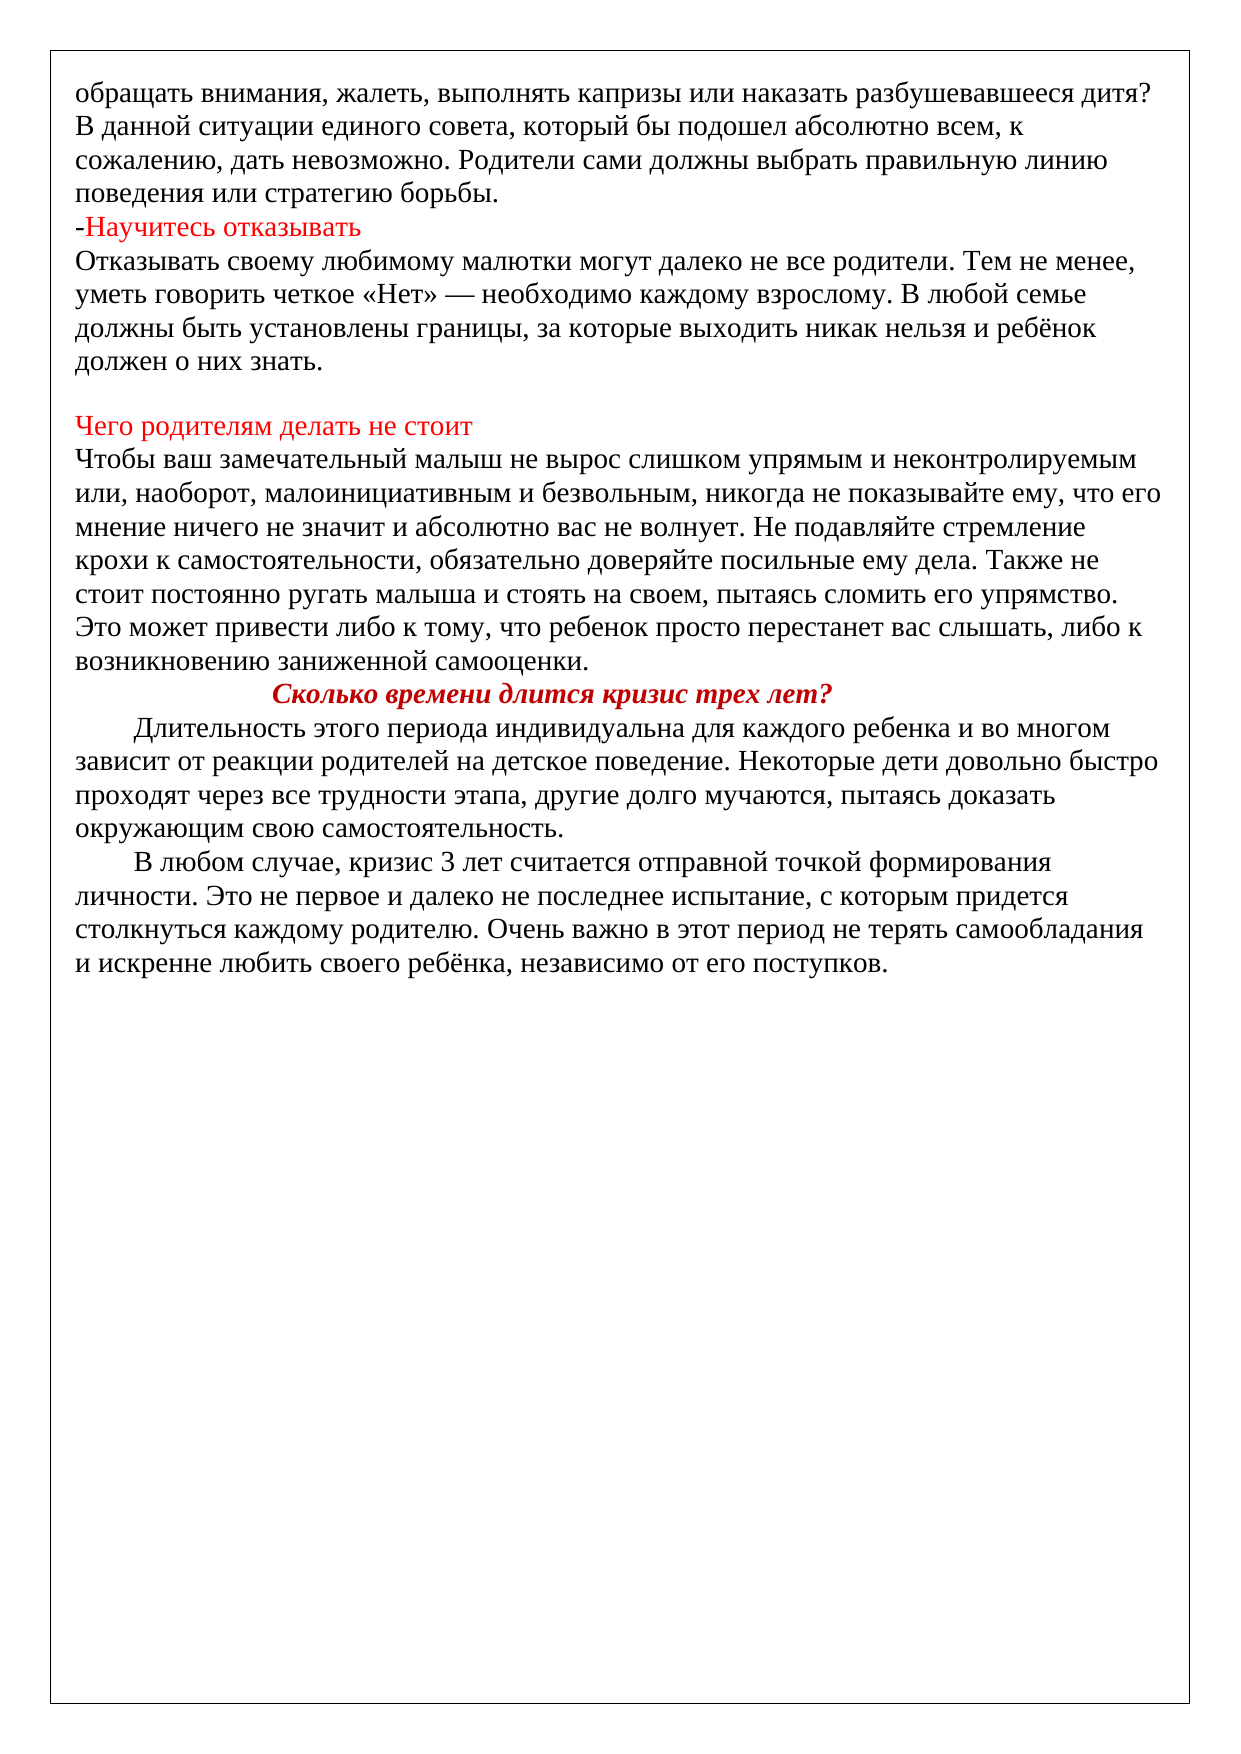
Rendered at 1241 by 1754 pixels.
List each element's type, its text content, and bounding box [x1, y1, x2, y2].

text Чего родителям делать не стоит Чтобы ваш замечательный малыш не вырос слишком упрямым и неконтролируемым или, наоборот, малоинициативным и безвольным, никогда не показывайте ему, что его мнение ничего не значит и абсолютно вас не волнует. Не подавляйте стремление крохи к самостоятельности, обязательно доверяйте посильные ему дела. Также не стоит постоянно ругать малыша и стоять на своем, пытаясь сломить его упрямство. Это может привести либо к тому, что ребенок просто перестанет вас слышать, либо к возникновению заниженной самооценки. Сколько времени длится кризис трех лет? Длительность этого периода индивидуальна для каждого ребенка и во многом зависит от реакции родителей на детское поведение. Некоторые дети довольно быстро проходят через все трудности этапа, другие долго мучаются, пытаясь доказать окружающим свою самостоятельность. В любом случае, кризис 3 лет считается отправной точкой формирования личности. Это не первое и далеко не последнее испытание, с которым придется столкнуться каждому родителю. Очень важно в этот период не терять самообладания и искренне любить своего ребёнка, независимо от его поступков. [75, 408, 1165, 978]
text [75, 75, 1165, 377]
